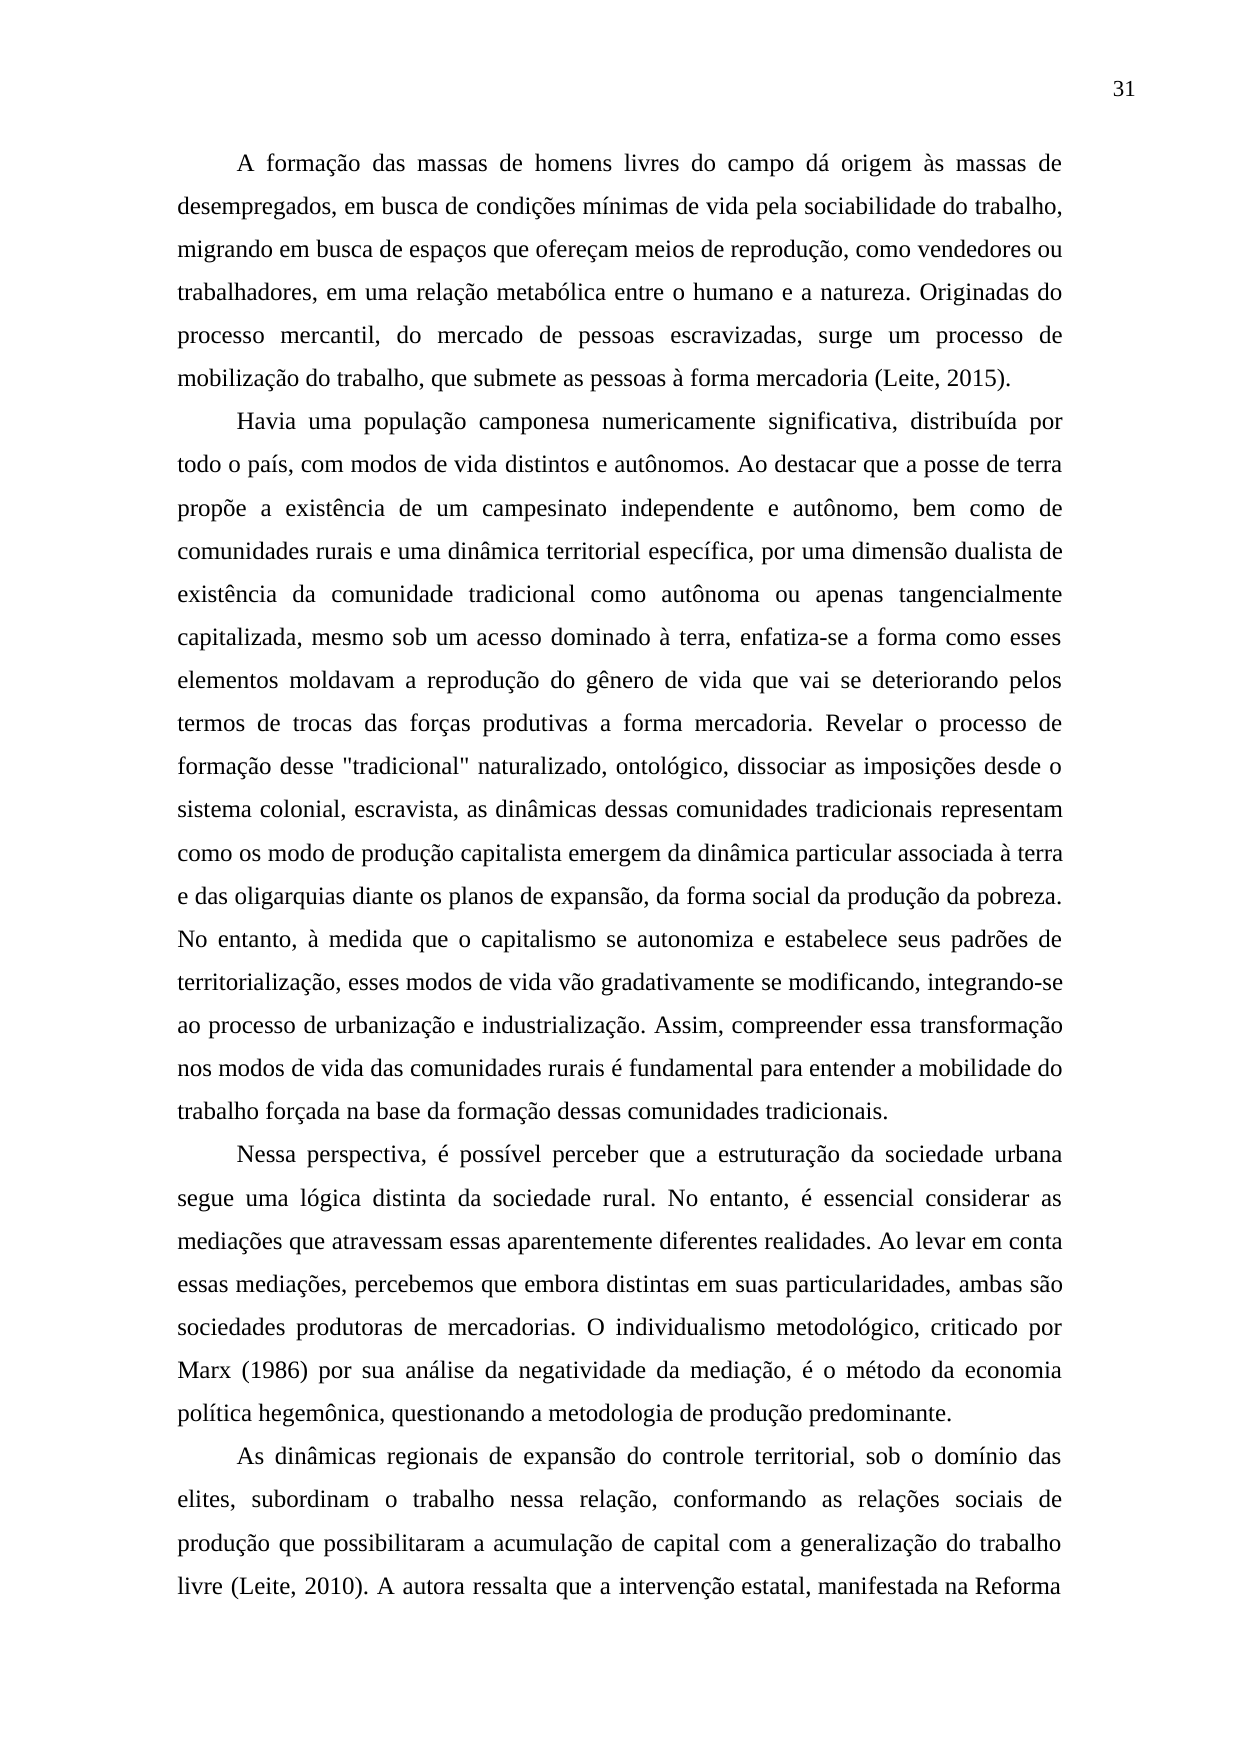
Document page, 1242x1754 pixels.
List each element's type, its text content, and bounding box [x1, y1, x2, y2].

text As dinâmicas regionais de expansão do controle territorial, sob o domínio das elites, subordinam o trabalho nessa relação, conformando as relações sociais de produção que possibilitaram a acumulação de capital com a generalização do trabalho livre (Leite, 2010). A autora ressalta que a intervenção estatal, manifestada na Reforma [177, 1441, 1063, 1599]
text Nessa perspectiva, é possível perceber que a estruturação da sociedade urbana segue uma lógica distinta da sociedade rural. No entanto, é essencial considerar as mediações que atravessam essas aparentemente diferentes realidades. Ao levar em conta essas mediações, percebemos que embora distintas em suas particularidades, ambas são sociedades produtoras de mercadorias. O individualismo metodológico, criticado por Marx (1986) por sua análise da negatividade da mediação, é o método da economia política hegemônica, questionando a metodologia de produção predominante. [177, 1139, 1063, 1427]
text A formação das massas de homens livres do campo dá origem às massas de desempregados, em busca de condições mínimas de vida pela sociabilidade do trabalho, migrando em busca de espaços que ofereçam meios de reprodução, como vendedores ou trabalhadores, em uma relação metabólica entre o humano e a natureza. Originadas do processo mercantil, do mercado de pessoas escravizadas, surge um processo de mobilização do trabalho, que submete as pessoas à forma mercadoria (Leite, 2015). [177, 148, 1063, 392]
text Havia uma população camponesa numericamente significativa, distribuída por todo o país, com modos de vida distintos e autônomos. Ao destacar que a posse de terra propõe a existência de um campesinato independente e autônomo, bem como de comunidades rurais e uma dinâmica territorial específica, por uma dimensão dualista de existência da comunidade tradicional como autônoma ou apenas tangencialmente capitalizada, mesmo sob um acesso dominado à terra, enfatiza-se a forma como esses elementos moldavam a reprodução do gênero de vida que vai se deteriorando pelos termos de trocas das forças produtivas a forma mercadoria. Revelar o processo de formação desse "tradicional" naturalizado, ontológico, dissociar as imposições desde o sistema colonial, escravista, as dinâmicas dessas comunidades tradicionais representam como os modo de produção capitalista emergem da dinâmica particular associada à terra e das oligarquias diante os planos de expansão, da forma social da produção da pobreza. No entanto, à medida que o capitalismo se autonomiza e estabelece seus padrões de territorialização, esses modos de vida vão gradativamente se modificando, integrando-se ao processo de urbanização e industrialização. Assim, compreender essa transformação nos modos de vida das comunidades rurais é fundamental para entender a mobilidade do trabalho forçada na base da formação dessas comunidades tradicionais. [177, 406, 1063, 1125]
